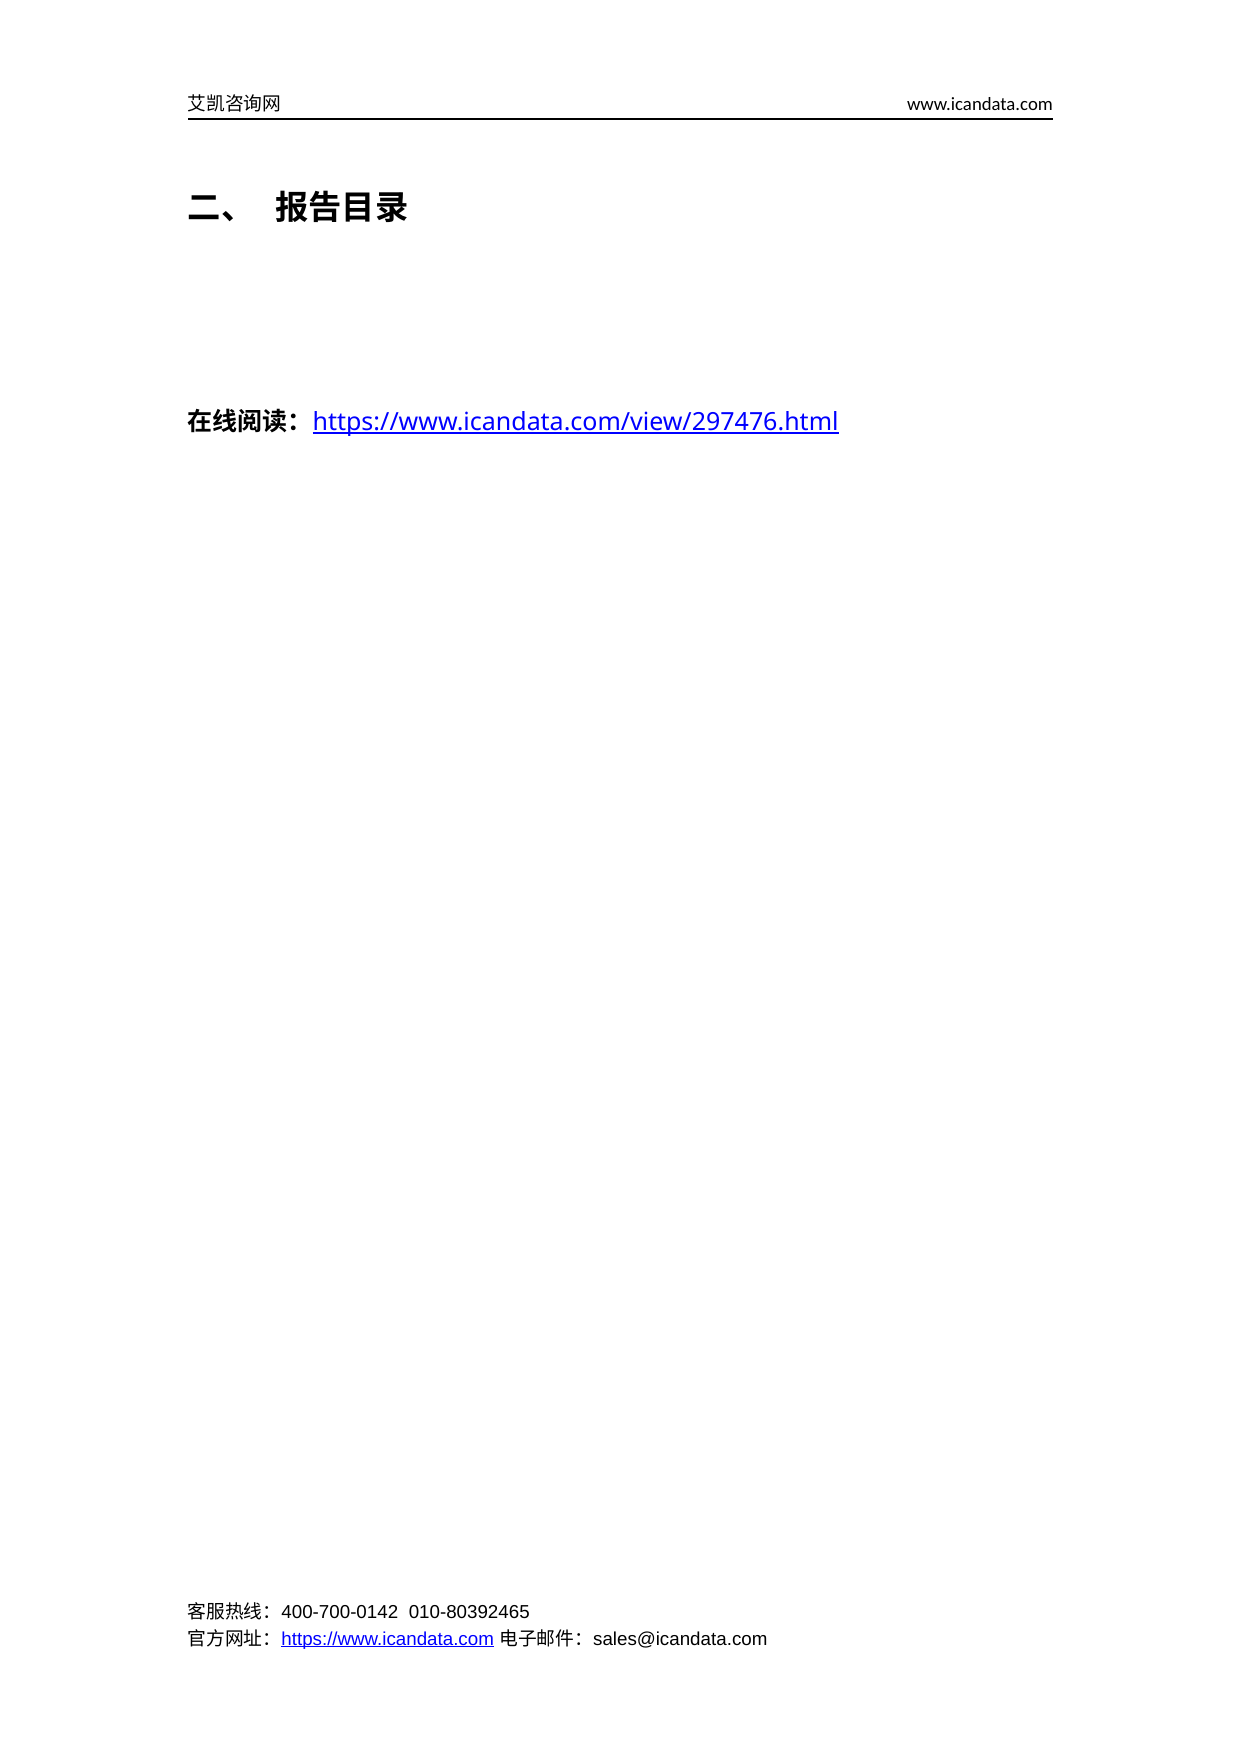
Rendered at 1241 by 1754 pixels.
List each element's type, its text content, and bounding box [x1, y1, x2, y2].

subtitle 报告目录 [187, 172, 1053, 237]
text 在线阅读：https://www.icandata.com/view/297476.html [187, 387, 1053, 452]
